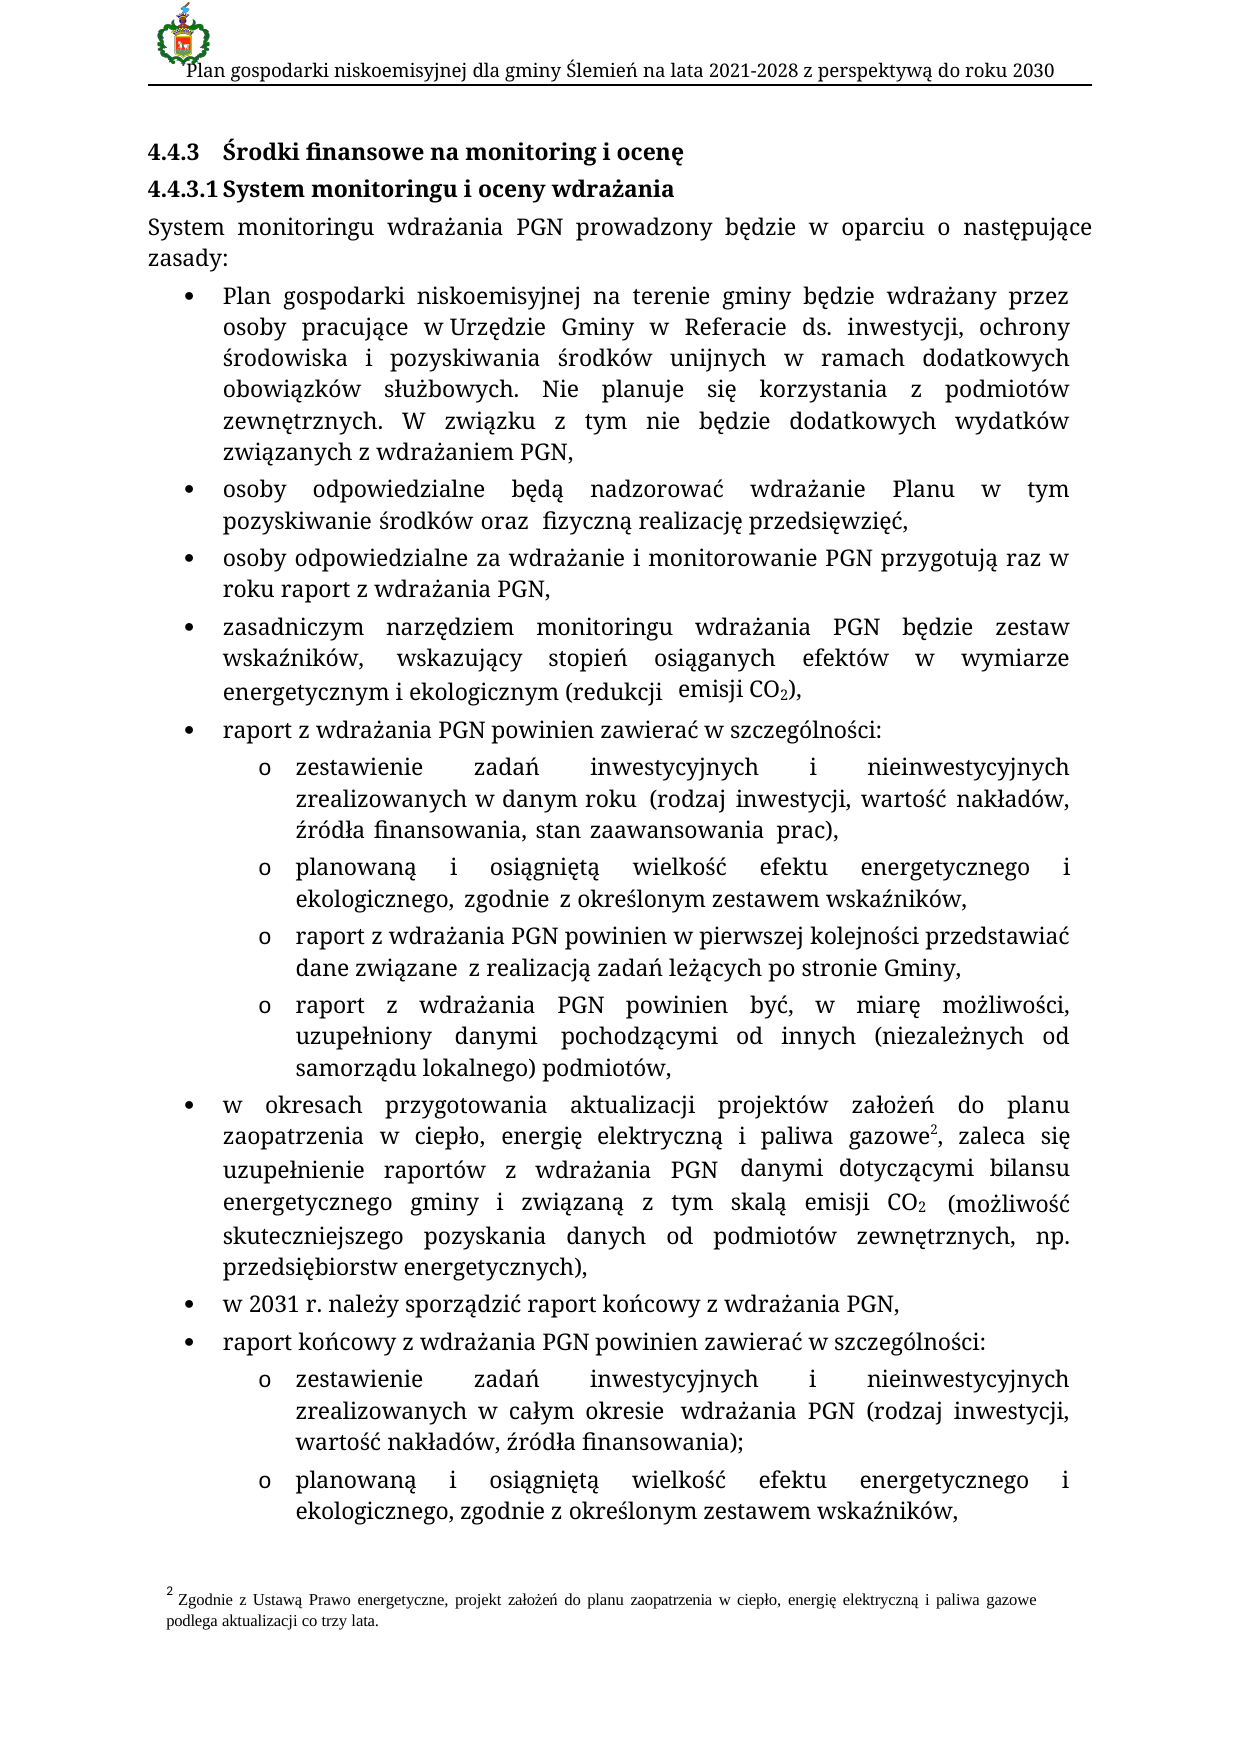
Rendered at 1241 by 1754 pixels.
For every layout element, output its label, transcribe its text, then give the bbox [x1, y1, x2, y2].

list raport z wdrażania PGN powinien w pierwszej kolejności przedstawiać dane związane z realizacją zadań leżących po stronie Gminy, [258, 920, 1069, 983]
list zasadniczym narzędziem monitoringu wdrażania PGN będzie zestaw wskaźników, wskazujący stopień osiąganych efektów w wymiarze energetycznym i ekologicznym (redukcji emisji CO2), [185, 611, 1070, 707]
subtitle System monitoringu i oceny wdrażania [148, 173, 1092, 204]
list planowaną i osiągniętą wielkość efektu energetycznego i ekologicznego, zgodnie z określonym zestawem wskaźników, [258, 851, 1071, 914]
list w 2031 r. należy sporządzić raport końcowy z wdrażania PGN, [185, 1288, 1092, 1320]
subtitle Środki finansowe na monitoring i ocenę [148, 136, 1092, 167]
list zestawienie zadań inwestycyjnych i nieinwestycyjnych zrealizowanych w danym roku (rodzaj inwestycji, wartość nakładów, źródła finansowania, stan zaawansowania prac), [258, 751, 1070, 845]
list zestawienie zadań inwestycyjnych i nieinwestycyjnych zrealizowanych w całym okresie wdrażania PGN (rodzaj inwestycji, wartość nakładów, źródła finansowania); [258, 1363, 1070, 1457]
list osoby odpowiedzialne będą nadzorować wdrażanie Planu w tym pozyskiwanie środków oraz fizyczną realizację przedsięwzięć, [185, 473, 1070, 536]
picture [157, 2, 210, 66]
list w okresach przygotowania aktualizacji projektów założeń do planu zaopatrzenia w ciepło, energię elektryczną i paliwa gazowe, zaleca się uzupełnienie raportów z wdrażania PGN danymi dotyczącymi bilansu energetycznego gminy i związaną z tym skalą emisji CO2 (możliwość skuteczniejszego pozyskania danych od podmiotów zewnętrznych, np. przedsiębiorstw energetycznych), [185, 1089, 1071, 1282]
list Plan gospodarki niskoemisyjnej na terenie gminy będzie wdrażany przez osoby pracujące w Urzędzie Gminy w Referacie ds. inwestycji, ochrony środowiska i pozyskiwania środków unijnych w ramach dodatkowych obowiązków służbowych. Nie planuje się korzystania z podmiotów zewnętrznych. W związku z tym nie będzie dodatkowych wydatków związanych z wdrażaniem PGN, [185, 279, 1071, 467]
list raport z wdrażania PGN powinien być, w miarę możliwości, uzupełniony danymi pochodzącymi od innych (niezależnych od samorządu lokalnego) podmiotów, [258, 989, 1070, 1083]
text System monitoringu wdrażania PGN prowadzony będzie w oparciu o następujące zasady: [148, 211, 1092, 273]
list osoby odpowiedzialne za wdrażanie i monitorowanie PGN przygotują raz w roku raport z wdrażania PGN, [185, 542, 1070, 604]
list raport z wdrażania PGN powinien zawierać w szczególności: [185, 714, 1092, 745]
list raport końcowy z wdrażania PGN powinien zawierać w szczególności: [185, 1326, 1092, 1357]
list planowaną i osiągniętą wielkość efektu energetycznego i ekologicznego, zgodnie z określonym zestawem wskaźników, [258, 1463, 1070, 1526]
